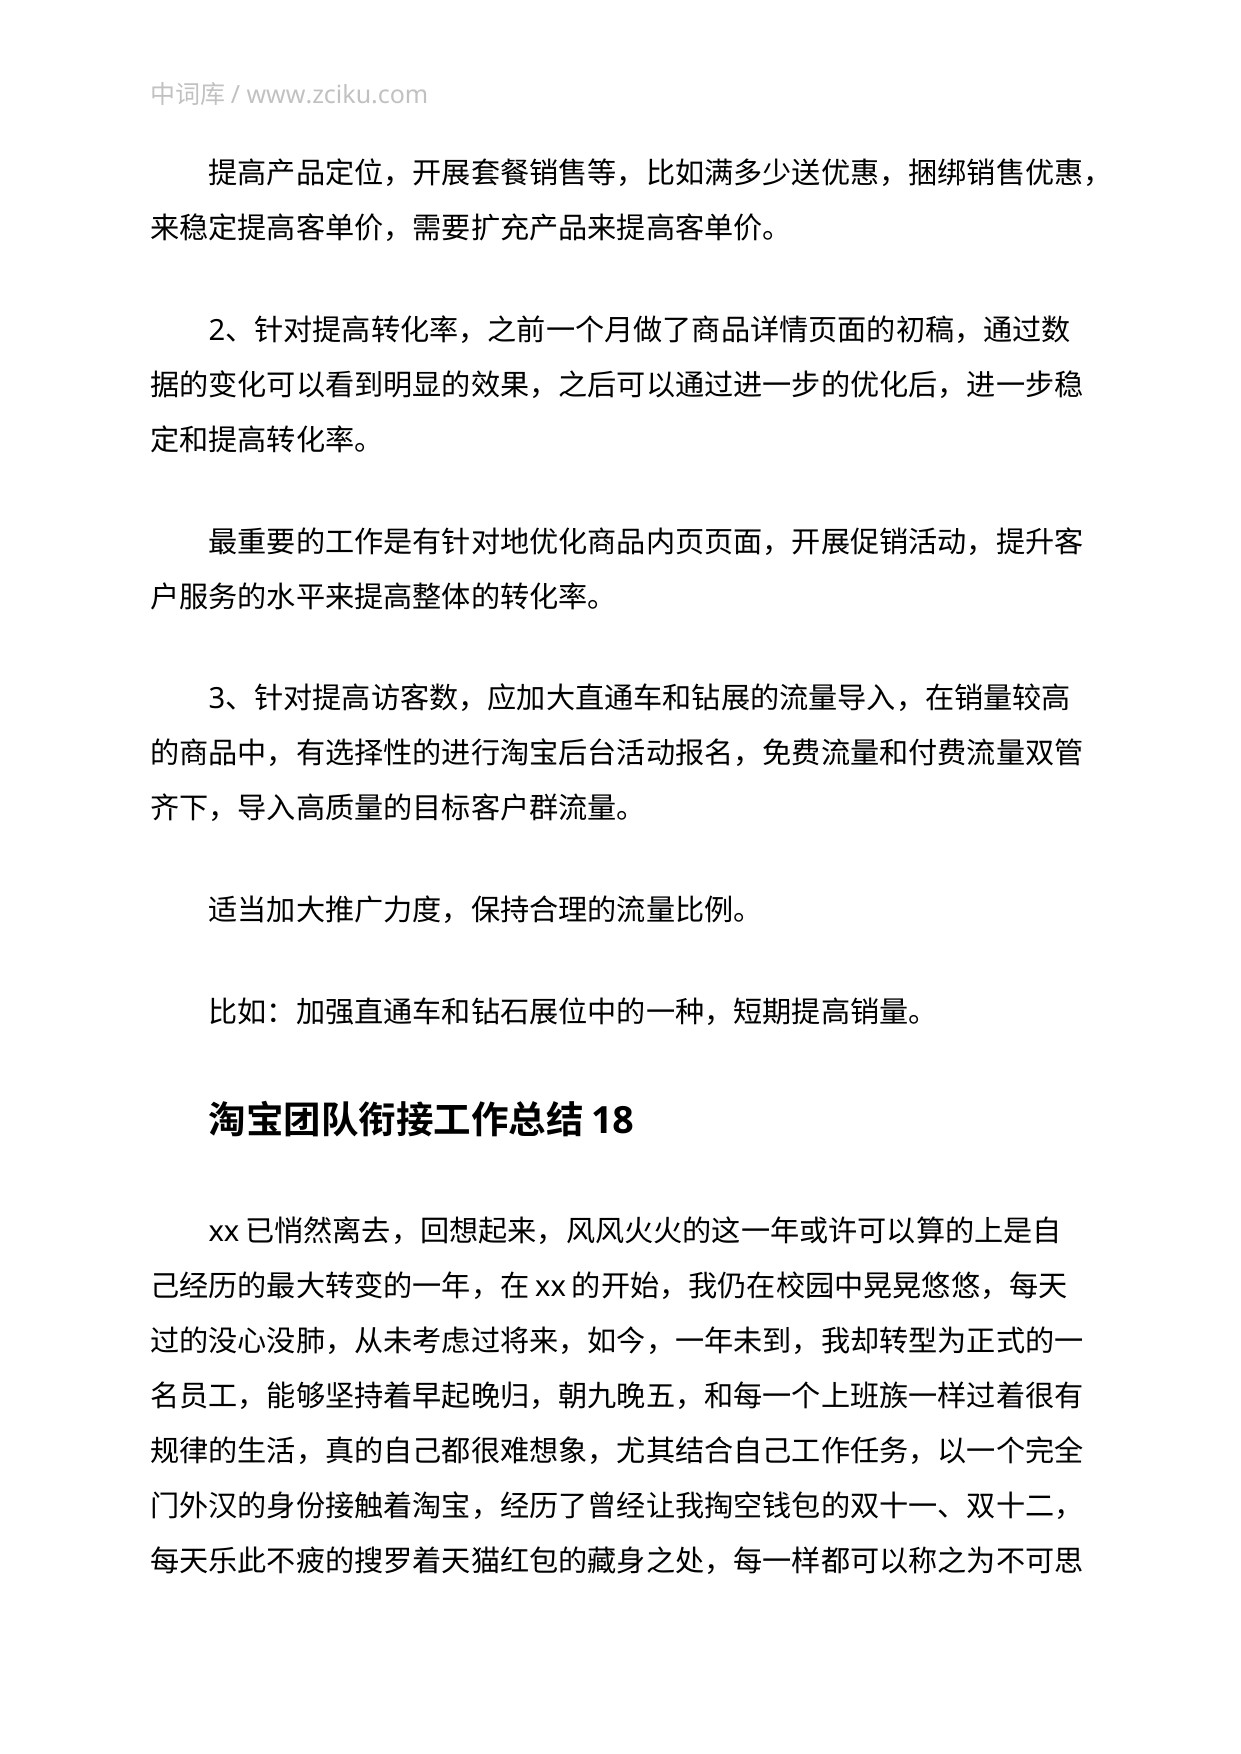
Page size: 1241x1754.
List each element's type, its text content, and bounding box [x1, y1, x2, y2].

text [150, 1208, 1090, 1580]
text 适当加大推广力度，保持合理的流量比例。 [150, 887, 1090, 929]
text 3、针对提高访客数，应加大直通车和钻展的流量导入，在销量较高的商品中，有选择性的进行淘宝后台活动报名，免费流量和付费流量双管齐下，导入高质量的目标客户群流量。 [150, 675, 1090, 827]
text 2、针对提高转化率，之前一个月做了商品详情页面的初稿，通过数据的变化可以看到明显的效果，之后可以通过进一步的优化后，进一步稳定和提高转化率。 [150, 307, 1090, 459]
text 最重要的工作是有针对地优化商品内页页面，开展促销活动，提升客户服务的水平来提高整体的转化率。 [150, 518, 1090, 616]
text 提高产品定位，开展套餐销售等，比如满多少送优惠，捆绑销售优惠，来稳定提高客单价，需要扩充产品来提高客单价。 [150, 150, 1090, 247]
text 淘宝团队衔接工作总结18 [150, 1090, 1090, 1145]
text 比如：加强直通车和钻石展位中的一种，短期提高销量。 [150, 988, 1090, 1031]
